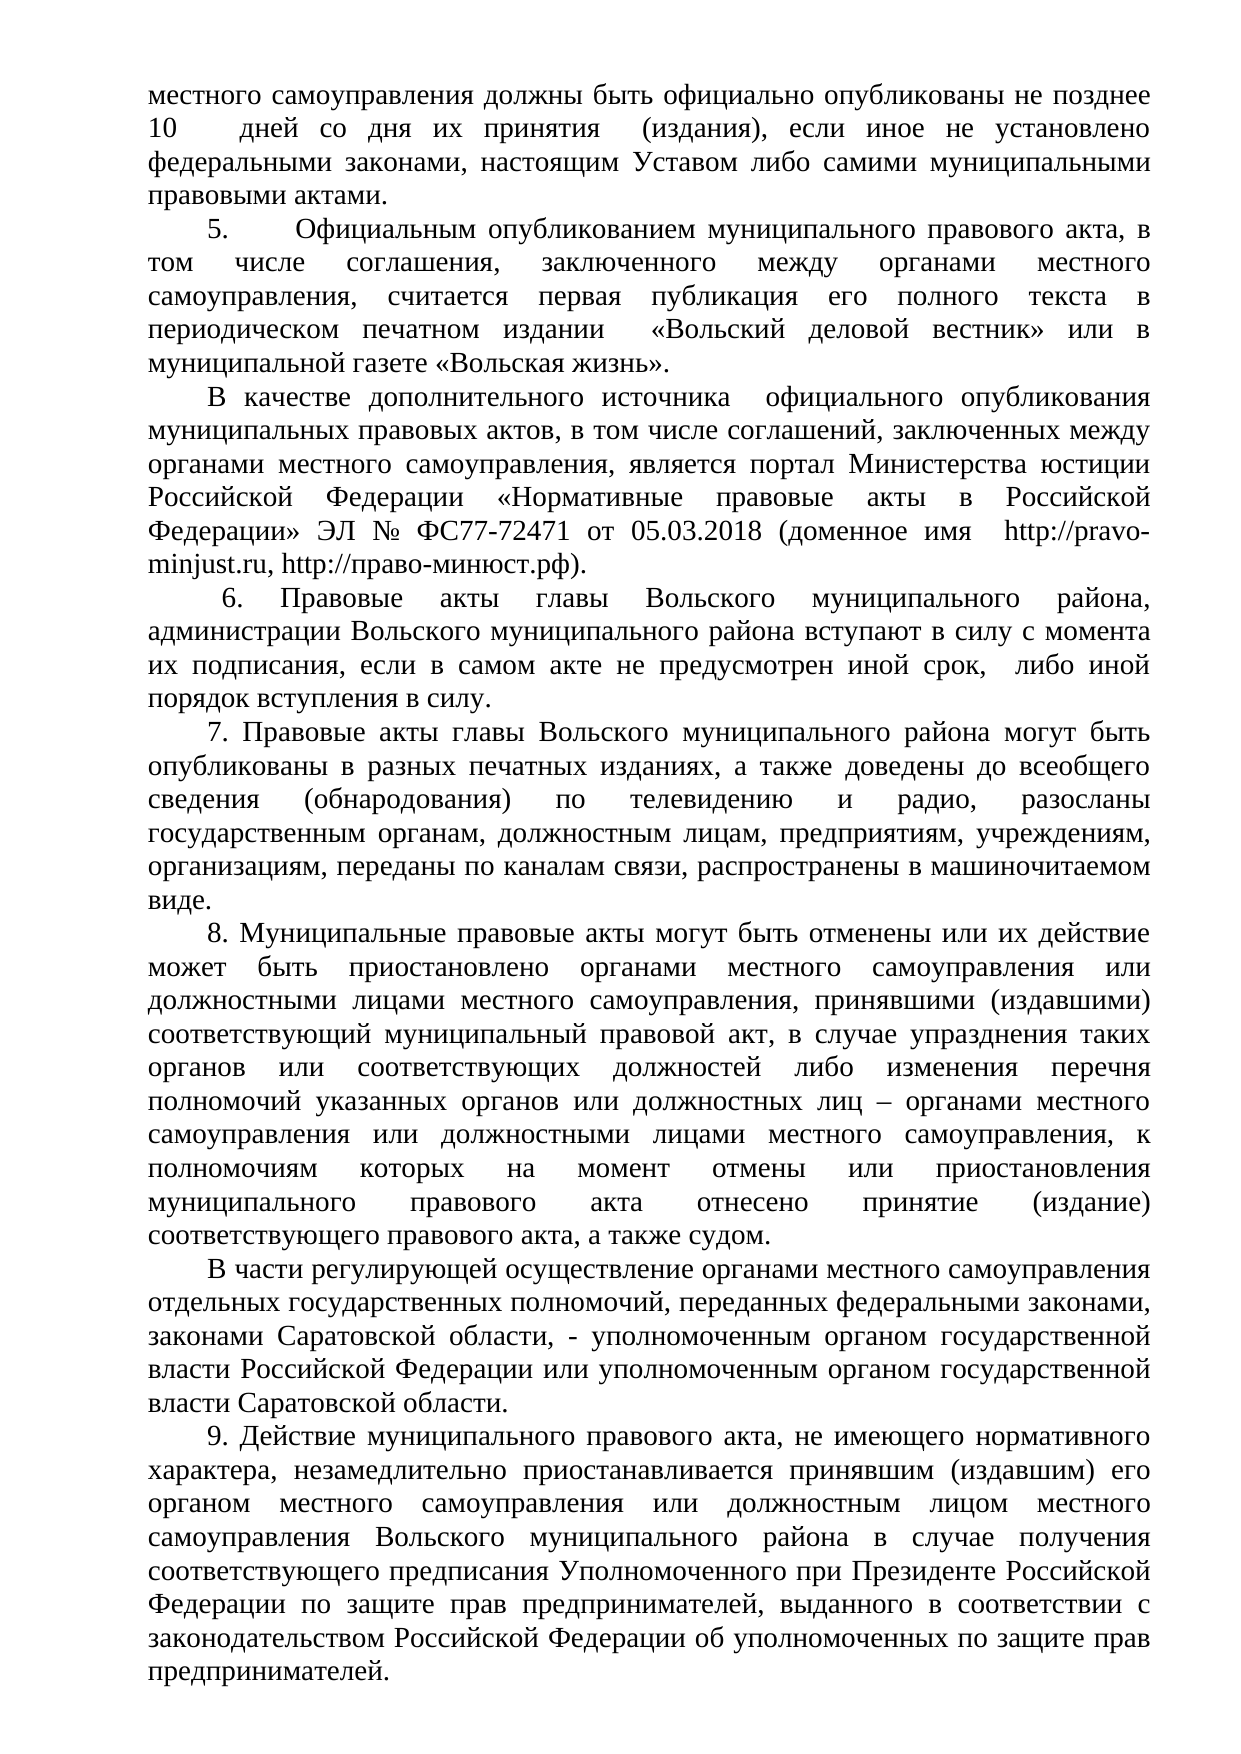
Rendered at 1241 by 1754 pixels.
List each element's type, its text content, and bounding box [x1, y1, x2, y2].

text В качестве дополнительного источника официального опубликования муниципальных правовых актов, в том числе соглашений, заключенных между органами местного самоуправления, является портал Министерства юстиции Российской Федерации «Нормативные правовые акты в Российской Федерации» ЭЛ № ФС77-72471 от 05.03.2018 (доменное имя http://pravo-minjust.ru, http://право-минюст.рф). [148, 379, 1152, 580]
text В части регулирующей осуществление органами местного самоуправления отдельных государственных полномочий, переданных федеральными законами, законами Саратовской области, - уполномоченным органом государственной власти Российской Федерации или уполномоченным органом государственной власти Саратовской области. [148, 1251, 1152, 1418]
text 7. Правовые акты главы Вольского муниципального района могут быть опубликованы в разных печатных изданиях, а также доведены до всеобщего сведения (обнародования) по телевидению и радио, разосланы государственным органам, должностным лицам, предприятиям, учреждениям, организациям, переданы по каналам связи, распространены в машиночитаемом виде. [148, 714, 1152, 915]
text 9. Действие муниципального правового акта, не имеющего нормативного характера, незамедлительно приостанавливается принявшим (издавшим) его органом местного самоуправления или должностным лицом местного самоуправления Вольского муниципального района в случае получения соответствующего предписания Уполномоченного при Президенте Российской Федерации по защите прав предпринимателей, выданного в соответствии с законодательством Российской Федерации об уполномоченных по защите прав предпринимателей. [148, 1418, 1152, 1687]
text 5. Официальным опубликованием муниципального правового акта, в том числе соглашения, заключенного между органами местного самоуправления, считается первая публикация его полного текста в периодическом печатном издании «Вольский деловой вестник» или в муниципальной газете «Вольская жизнь». [148, 211, 1152, 379]
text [148, 77, 1152, 211]
text 6. Правовые акты главы Вольского муниципального района, администрации Вольского муниципального района вступают в силу с момента их подписания, если в самом акте не предусмотрен иной срок, либо иной порядок вступления в силу. [148, 580, 1152, 714]
text 8. Муниципальные правовые акты могут быть отменены или их действие может быть приостановлено органами местного самоуправления или должностными лицами местного самоуправления, принявшими (издавшими) соответствующий муниципальный правовой акт, в случае упразднения таких органов или соответствующих должностей либо изменения перечня полномочий указанных органов или должностных лиц – органами местного самоуправления или должностными лицами местного самоуправления, к полномочиям которых на момент отмены или приостановления муниципального правового акта отнесено принятие (издание) соответствующего правового акта, а также судом. [148, 915, 1152, 1251]
